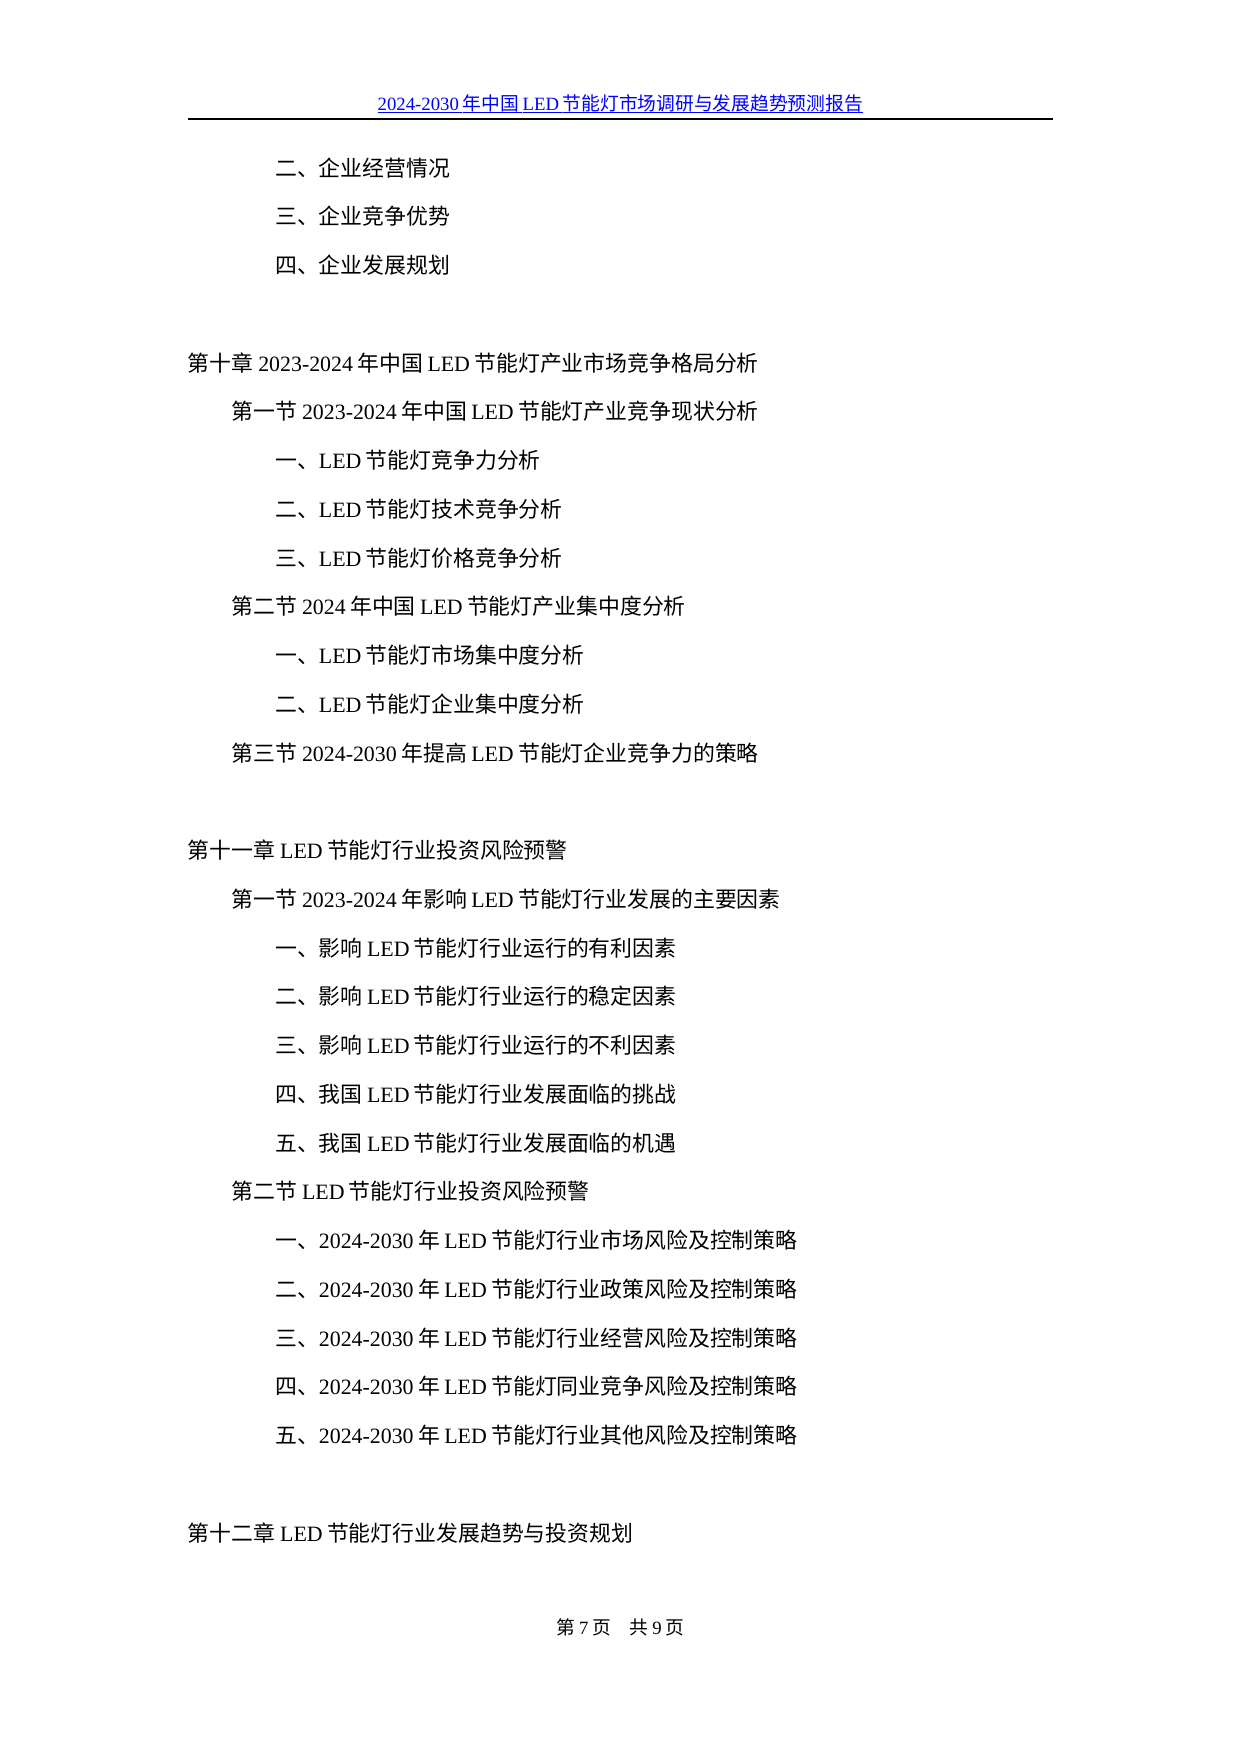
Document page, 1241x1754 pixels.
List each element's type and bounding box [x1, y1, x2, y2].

text [187, 150, 1053, 1548]
